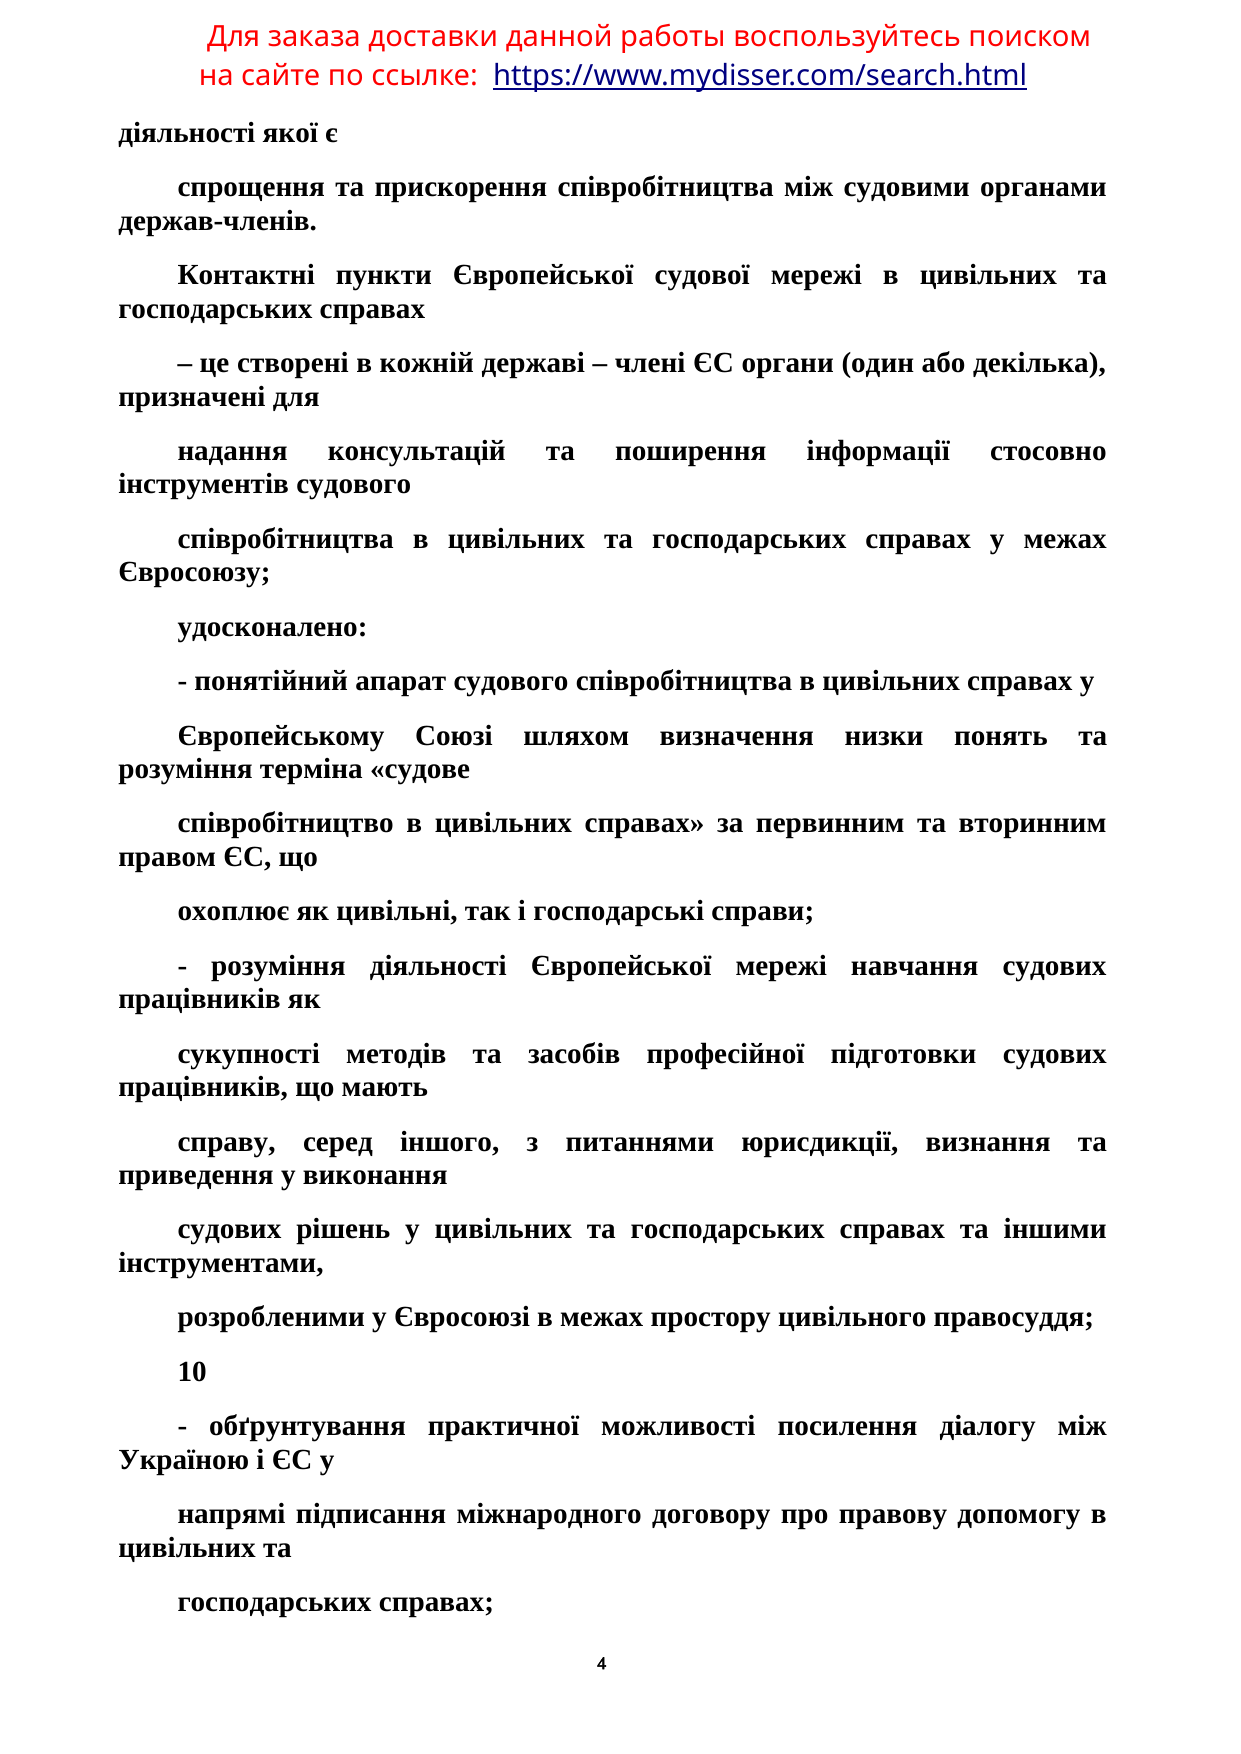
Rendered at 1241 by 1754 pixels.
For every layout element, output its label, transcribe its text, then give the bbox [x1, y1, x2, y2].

text напрямі підписання міжнародного договору про правову допомогу в цивільних та [118, 1496, 1107, 1563]
text господарських справах; [118, 1584, 1107, 1618]
text розробленими у Євросоюзі в межах простору цивільного правосуддя; [118, 1299, 1107, 1333]
text – це створені в кожній державі – члені ЄС органи (один або декілька), призначені для [118, 345, 1107, 412]
text спрощення та прискорення співробітництва між судовими органами держав-членів. [118, 169, 1107, 236]
text надання консультацій та поширення інформації стосовно інструментів судового [118, 433, 1107, 500]
text співробітництва в цивільних та господарських справах у межах Євросоюзу; [118, 521, 1107, 588]
text Європейському Союзі шляхом визначення низки понять та розуміння терміна «судове [118, 718, 1107, 785]
text 10 [118, 1354, 1107, 1387]
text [118, 115, 1107, 148]
text охоплює як цивільні, так і господарські справи; [118, 893, 1107, 927]
text - понятійний апарат судового співробітництва в цивільних справах у [118, 663, 1107, 697]
text співробітництво в цивільних справах» за первинним та вторинним правом ЄС, що [118, 806, 1107, 873]
text - обґрунтування практичної можливості посилення діалогу між Україною і ЄС у [118, 1408, 1107, 1475]
text Контактні пункти Європейської судової мережі в цивільних та господарських справах [118, 257, 1107, 324]
text удосконалено: [118, 609, 1107, 642]
text сукупності методів та засобів професійної підготовки судових працівників, що мають [118, 1036, 1107, 1103]
text - розуміння діяльності Європейської мережі навчання судових працівників як [118, 948, 1107, 1015]
text справу, серед іншого, з питаннями юрисдикції, визнання та приведення у виконання [118, 1124, 1107, 1191]
text судових рішень у цивільних та господарських справах та іншими інструментами, [118, 1212, 1107, 1279]
